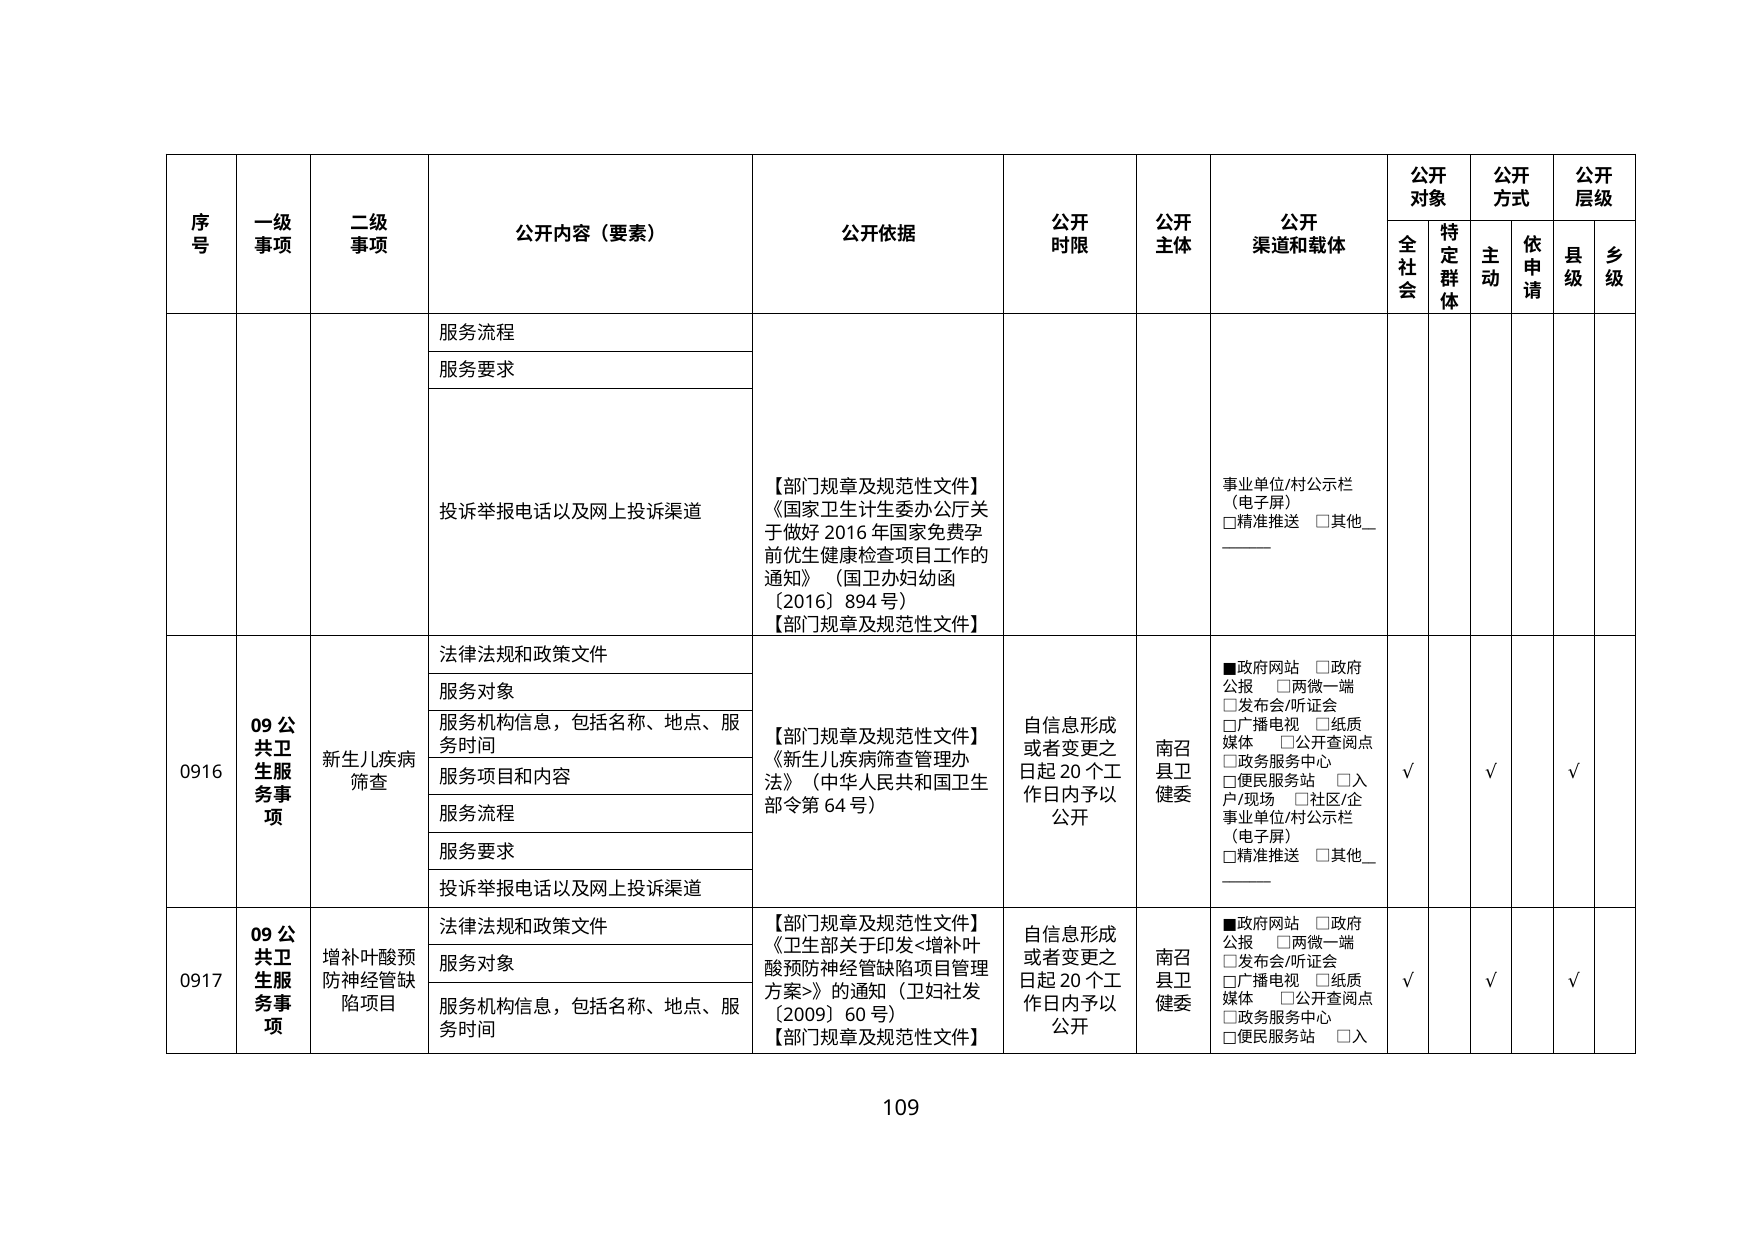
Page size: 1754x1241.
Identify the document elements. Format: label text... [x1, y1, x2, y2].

table_cell 乡级 [1595, 221, 1635, 313]
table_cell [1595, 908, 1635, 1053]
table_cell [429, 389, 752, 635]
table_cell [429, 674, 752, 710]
table_header 公开 层级 [1554, 155, 1635, 220]
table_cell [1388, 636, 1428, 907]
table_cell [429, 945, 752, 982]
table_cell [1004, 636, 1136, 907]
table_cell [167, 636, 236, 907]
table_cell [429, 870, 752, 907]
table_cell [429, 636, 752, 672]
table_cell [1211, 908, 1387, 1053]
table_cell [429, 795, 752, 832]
table_header 一级 事项 [237, 155, 310, 313]
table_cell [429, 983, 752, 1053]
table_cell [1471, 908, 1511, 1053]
table_cell 全社会 [1388, 221, 1428, 313]
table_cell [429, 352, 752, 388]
table_header 序 号 [167, 155, 236, 313]
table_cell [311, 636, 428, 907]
table_cell 县级 [1554, 221, 1594, 313]
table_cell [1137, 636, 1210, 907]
table_header 二级 事项 [311, 155, 428, 313]
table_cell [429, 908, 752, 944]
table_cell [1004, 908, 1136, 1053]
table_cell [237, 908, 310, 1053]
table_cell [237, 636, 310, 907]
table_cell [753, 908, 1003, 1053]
table_cell 依申请 [1512, 221, 1553, 313]
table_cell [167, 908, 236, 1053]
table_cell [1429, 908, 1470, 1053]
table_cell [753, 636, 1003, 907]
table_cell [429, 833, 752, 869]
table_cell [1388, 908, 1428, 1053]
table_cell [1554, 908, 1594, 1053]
table_header 公开依据 [753, 155, 1003, 313]
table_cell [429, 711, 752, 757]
table_header 公开 对象 [1388, 155, 1470, 220]
table_header 公开 方式 [1471, 155, 1553, 220]
table_header 公开内容（要素） [429, 155, 752, 313]
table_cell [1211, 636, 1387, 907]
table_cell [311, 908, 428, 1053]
table_header 公开 渠道和载体 [1211, 155, 1387, 313]
table_header 公开 主体 [1137, 155, 1210, 313]
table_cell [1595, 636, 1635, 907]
table_cell 特定群体 [1429, 221, 1470, 313]
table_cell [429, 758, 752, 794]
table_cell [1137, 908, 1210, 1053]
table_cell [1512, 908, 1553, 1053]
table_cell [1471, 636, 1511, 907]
table_cell 主动 [1471, 221, 1511, 313]
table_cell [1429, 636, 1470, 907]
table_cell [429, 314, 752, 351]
table_header 公开 时限 [1004, 155, 1136, 313]
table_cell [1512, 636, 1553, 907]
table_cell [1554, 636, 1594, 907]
